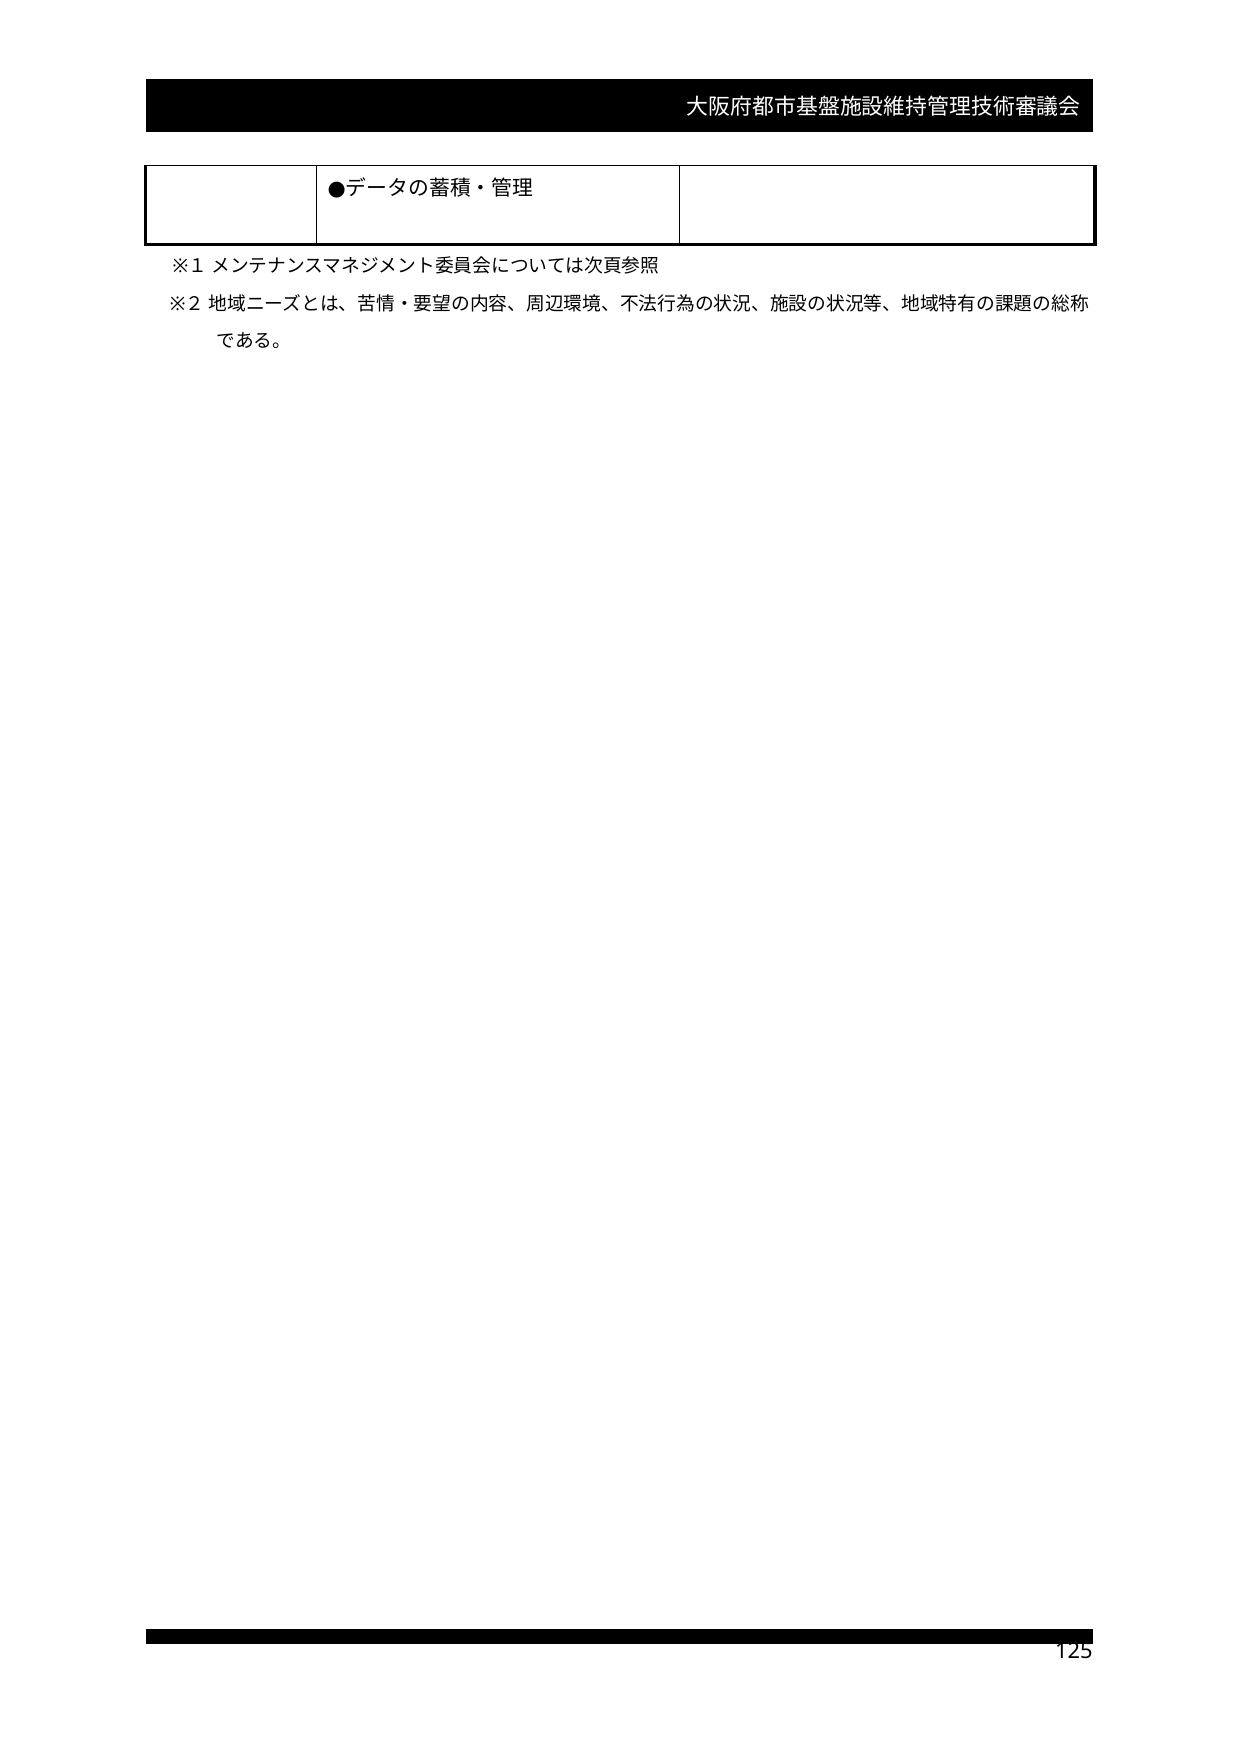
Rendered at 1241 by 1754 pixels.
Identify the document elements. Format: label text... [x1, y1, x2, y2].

text ※１ メンテナンスマネジメント委員会については次頁参照 [172, 246, 1092, 283]
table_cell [317, 166, 679, 243]
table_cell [680, 166, 1093, 243]
text ※２ 地域ニーズとは、苦情・要望の内容、周辺環境、不法行為の状況、施設の状況等、地域特有の課題の総称である。 [169, 283, 1092, 358]
